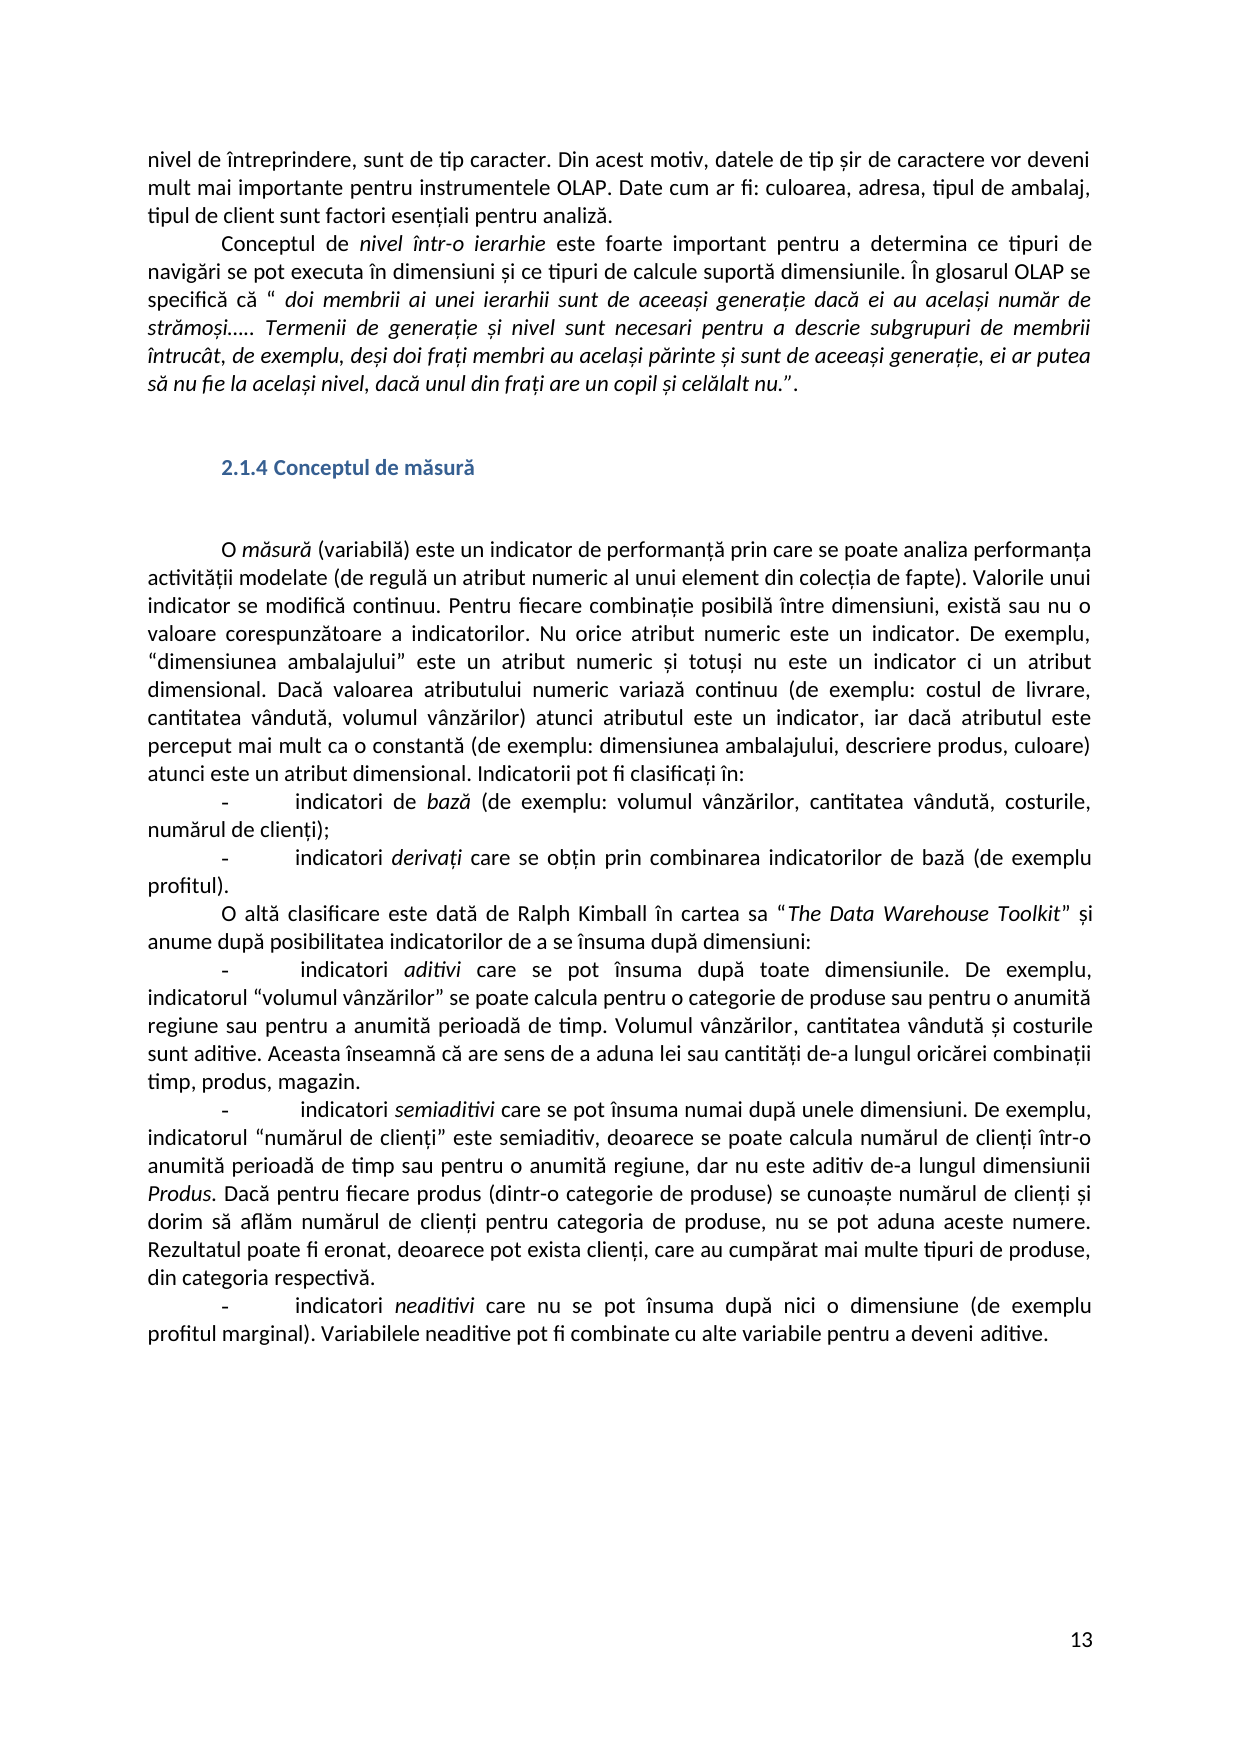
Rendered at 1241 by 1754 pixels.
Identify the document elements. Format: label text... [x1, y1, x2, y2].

text O măsură (variabilă) este un indicator de performanţă prin care se poate analiza performanţa activităţii modelate (de regulă un atribut numeric al unui element din colecţia de fapte). Valorile unui indicator se modifică continuu. Pentru fiecare combinaţie posibilă între dimensiuni, există sau nu o valoare corespunzătoare a indicatorilor. Nu orice atribut numeric este un indicator. De exemplu, “dimensiunea ambalajului” este un atribut numeric şi totuşi nu este un indicator ci un atribut dimensional. Dacă valoarea atributului numeric variază continuu (de exemplu: costul de livrare, cantitatea vândută, volumul vânzărilor) atunci atributul este un indicator, iar dacă atributul este perceput mai mult ca o constantă (de exemplu: dimensiunea ambalajului, descriere produs, culoare) atunci este un atribut dimensional. Indicatorii pot fi clasificaţi în: [147, 535, 1093, 787]
text Conceptul de nivel într-o ierarhie este foarte important pentru a determina ce tipuri de navigări se pot executa în dimensiuni şi ce tipuri de calcule suportă dimensiunile. În glosarul OLAP se specifică că “ doi membrii ai unei ierarhii sunt de aceeaşi generaţie dacă ei au acelaşi număr de strămoşi….. Termenii de generaţie şi nivel sunt necesari pentru a descrie subgrupuri de membrii întrucât, de exemplu, deşi doi fraţi membri au acelaşi părinte şi sunt de aceeaşi generaţie, ei ar putea să nu fie la acelaşi nivel, dacă unul din fraţi are un copil şi celălalt nu.”. [147, 229, 1093, 397]
subtitle Conceptul de măsură [221, 453, 1219, 482]
text O altă clasificare este dată de Ralph Kimball în cartea sa “The Data Warehouse Toolkit” şi anume după posibilitatea indicatorilor de a se însuma după dimensiuni: [147, 899, 1093, 955]
list indicatori aditivi care se pot însuma după toate dimensiunile. De exemplu, indicatorul “volumul vânzărilor” se poate calcula pentru o categorie de produse sau pentru o anumită regiune sau pentru a anumită perioadă de timp. Volumul vânzărilor, cantitatea vândută şi costurile sunt aditive. Aceasta înseamnă că are sens de a aduna lei sau cantităţi de-a lungul oricărei combinaţii timp, produs, magazin. [147, 955, 1093, 1095]
list indicatori de bază (de exemplu: volumul vânzărilor, cantitatea vândută, costurile, numărul de clienţi); [147, 787, 1093, 843]
list indicatori neaditivi care nu se pot însuma după nici o dimensiune (de exemplu profitul marginal). Variabilele neaditive pot fi combinate cu alte variabile pentru a deveni aditive. [147, 1291, 1093, 1347]
list indicatori semiaditivi care se pot însuma numai după unele dimensiuni. De exemplu, indicatorul “numărul de clienţi” este semiaditiv, deoarece se poate calcula numărul de clienţi într-o anumită perioadă de timp sau pentru o anumită regiune, dar nu este aditiv de-a lungul dimensiunii Produs. Dacă pentru fiecare produs (dintr-o categorie de produse) se cunoaşte numărul de clienţi şi dorim să aflăm numărul de clienţi pentru categoria de produse, nu se pot aduna aceste numere. Rezultatul poate fi eronat, deoarece pot exista clienţi, care au cumpărat mai multe tipuri de produse, din categoria respectivă. [147, 1095, 1093, 1291]
list indicatori derivaţi care se obţin prin combinarea indicatorilor de bază (de exemplu profitul). [147, 843, 1093, 899]
text nivel de întreprindere, sunt de tip caracter. Din acest motiv, datele de tip şir de caractere vor deveni mult mai importante pentru instrumentele OLAP. Date cum ar fi: culoarea, adresa, tipul de ambalaj, tipul de client sunt factori esenţiali pentru analiză. [147, 145, 1093, 229]
